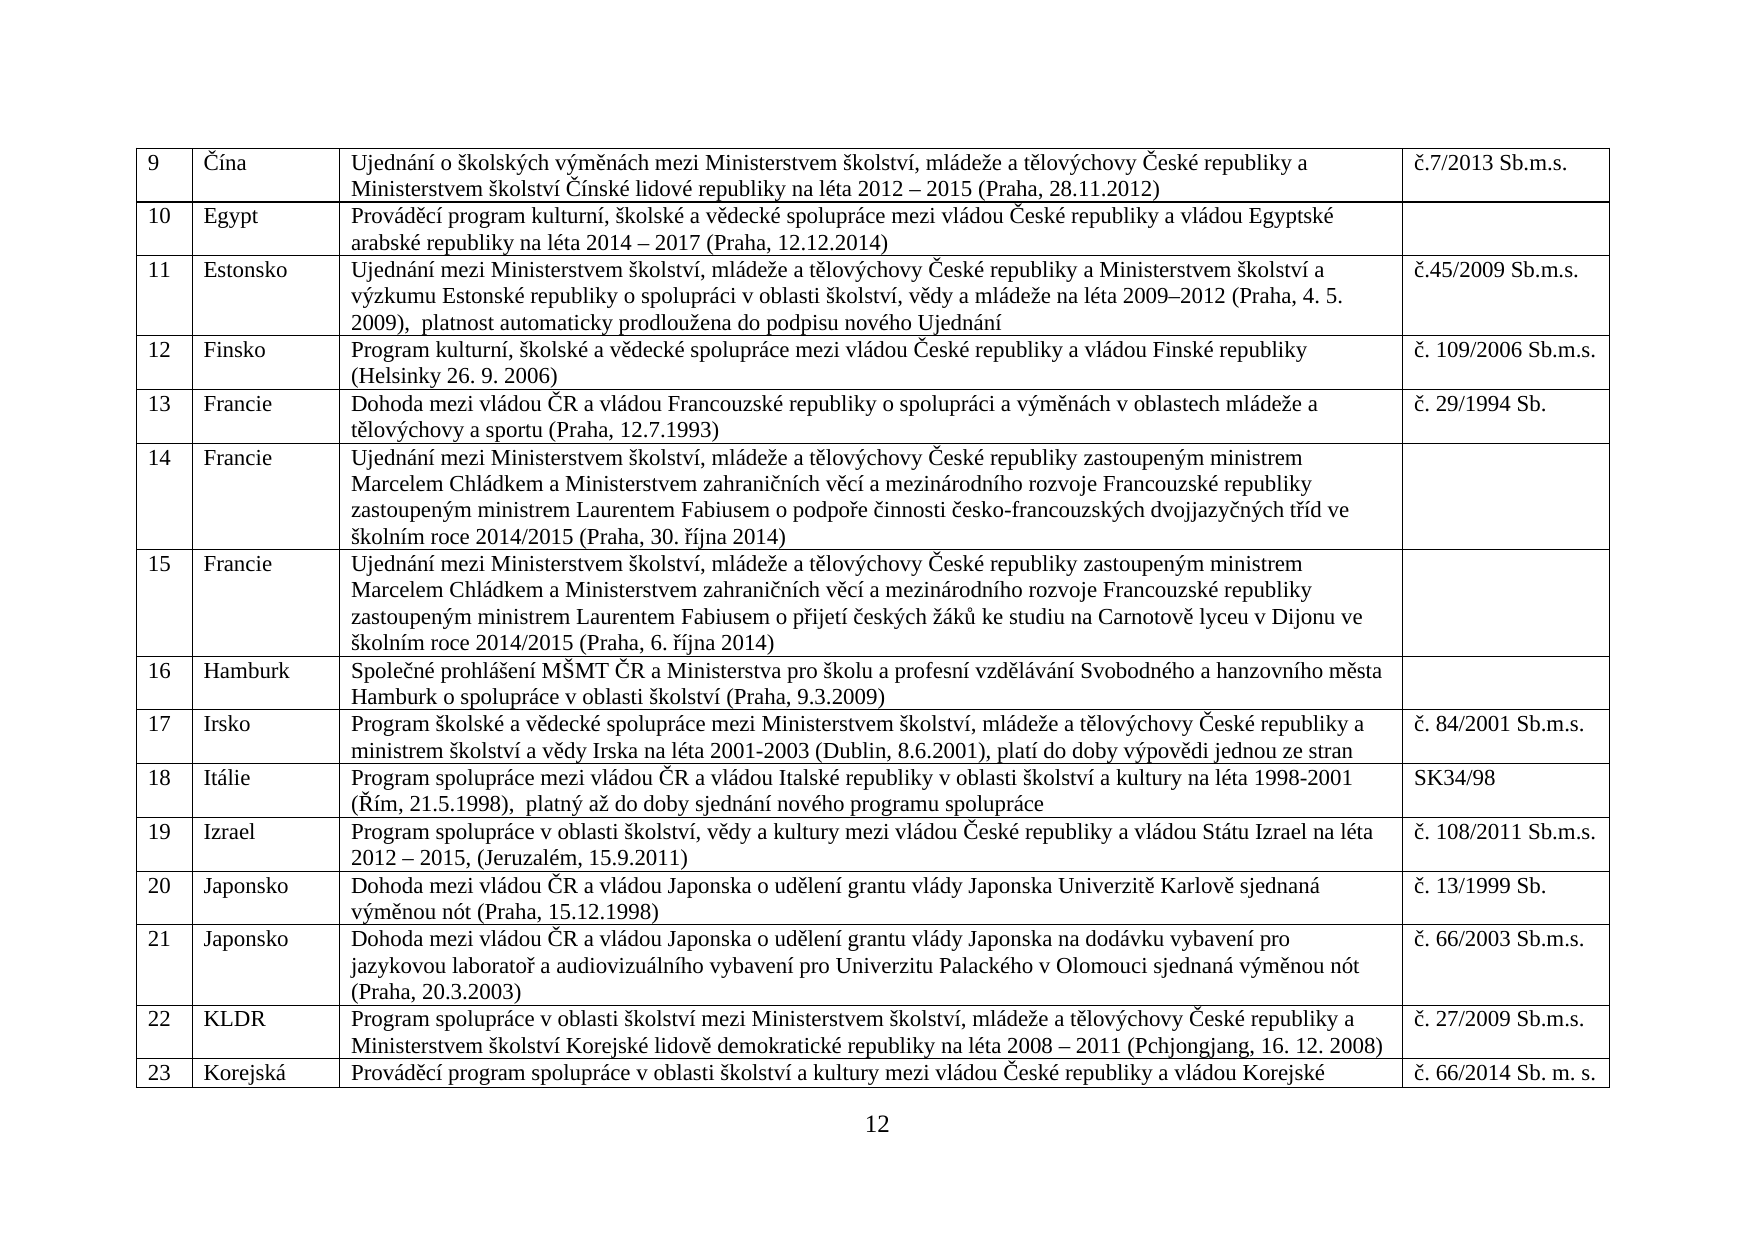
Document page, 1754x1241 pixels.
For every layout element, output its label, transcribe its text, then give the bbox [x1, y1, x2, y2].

table_cell 21 [137, 925, 192, 1004]
table_cell Ujednání mezi Ministerstvem školství, mládeže a tělovýchovy České republiky a Ministerstvem školství a výzkumu Estonské republiky o spolupráci v oblasti školství, vědy a mládeže na léta 2009–2012 (Praha, 4. 5. 2009), platnost automaticky prodloužena do podpisu nového Ujednání [340, 256, 1402, 335]
table_cell Dohoda mezi vládou ČR a vládou Francouzské republiky o spolupráci a výměnách v oblastech mládeže a tělovýchovy a sportu (Praha, 12.7.1993) [340, 390, 1402, 443]
table_cell 14 [137, 444, 192, 549]
table_cell č. 109/2006 Sb.m.s. [1403, 336, 1609, 389]
table_cell Irsko [193, 710, 339, 763]
table_cell Společné prohlášení MŠMT ČR a Ministerstva pro školu a profesní vzdělávání Svobodného a hanzovního města Hamburk o spolupráce v oblasti školství (Praha, 9.3.2009) [340, 657, 1402, 709]
table_cell č.7/2013 Sb.m.s. [1403, 149, 1609, 201]
table_cell Korejská republika [193, 1059, 339, 1087]
table_cell 17 [137, 710, 192, 763]
table_cell Francie [193, 390, 339, 443]
table_cell 22 [137, 1006, 192, 1058]
table_cell Japonsko [193, 925, 339, 1004]
table_cell č. 13/1999 Sb. [1403, 872, 1609, 924]
table_cell SK34/98 [1403, 764, 1609, 817]
table_cell Dohoda mezi vládou ČR a vládou Japonska o udělení grantu vlády Japonska Univerzitě Karlově sjednaná výměnou nót (Praha, 15.12.1998) [340, 872, 1402, 924]
table_cell 16 [137, 657, 192, 709]
table_cell Prováděcí program kulturní, školské a vědecké spolupráce mezi vládou České republiky a vládou Egyptské arabské republiky na léta 2014 – 2017 (Praha, 12.12.2014) [340, 203, 1402, 255]
table_cell Program spolupráce mezi vládou ČR a vládou Italské republiky v oblasti školství a kultury na léta 1998-2001 (Řím, 21.5.1998), platný až do doby sjednání nového programu spolupráce [340, 764, 1402, 817]
table_cell 9 [137, 149, 192, 201]
table_cell Ujednání mezi Ministerstvem školství, mládeže a tělovýchovy České republiky zastoupeným ministrem Marcelem Chládkem a Ministerstvem zahraničních věcí a mezinárodního rozvoje Francouzské republiky zastoupeným ministrem Laurentem Fabiusem o podpoře činnosti česko-francouzských dvojjazyčných tříd ve školním roce 2014/2015 (Praha, 30. října 2014) [340, 444, 1402, 549]
table_cell č. 66/2003 Sb.m.s. [1403, 925, 1609, 1004]
table_cell Francie [193, 550, 339, 656]
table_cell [1403, 1059, 1609, 1087]
table_cell Ujednání mezi Ministerstvem školství, mládeže a tělovýchovy České republiky zastoupeným ministrem Marcelem Chládkem a Ministerstvem zahraničních věcí a mezinárodního rozvoje Francouzské republiky zastoupeným ministrem Laurentem Fabiusem o přijetí českých žáků ke studiu na Carnotově lyceu v Dijonu ve školním roce 2014/2015 (Praha, 6. října 2014) [340, 550, 1402, 656]
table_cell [340, 1059, 1402, 1087]
table_cell č. 84/2001 Sb.m.s. [1403, 710, 1609, 763]
table_cell 23 [137, 1059, 192, 1087]
table_cell [1403, 657, 1609, 709]
table_cell Ujednání o školských výměnách mezi Ministerstvem školství, mládeže a tělovýchovy České republiky a Ministerstvem školství Čínské lidové republiky na léta 2012 – 2015 (Praha, 28.11.2012) [340, 149, 1402, 201]
table_cell Program spolupráce v oblasti školství mezi Ministerstvem školství, mládeže a tělovýchovy České republiky a Ministerstvem školství Korejské lidově demokratické republiky na léta 2008 – 2011 (Pchjongjang, 16. 12. 2008) [340, 1006, 1402, 1058]
table_cell 20 [137, 872, 192, 924]
table_cell [1403, 203, 1609, 255]
table_cell Izrael [193, 818, 339, 871]
table_cell [1403, 550, 1609, 656]
table_cell 19 [137, 818, 192, 871]
table_cell Estonsko [193, 256, 339, 335]
table_cell 18 [137, 764, 192, 817]
table_cell 10 [137, 203, 192, 255]
table_cell č. 108/2011 Sb.m.s. [1403, 818, 1609, 871]
table_cell 13 [137, 390, 192, 443]
table_cell Egypt [193, 203, 339, 255]
table_cell 11 [137, 256, 192, 335]
table_cell Čína [193, 149, 339, 201]
table_cell KLDR [193, 1006, 339, 1058]
table_cell Japonsko [193, 872, 339, 924]
table_cell Francie [193, 444, 339, 549]
table_cell č. 29/1994 Sb. [1403, 390, 1609, 443]
table_cell Program kulturní, školské a vědecké spolupráce mezi vládou České republiky a vládou Finské republiky (Helsinky 26. 9. 2006) [340, 336, 1402, 389]
table_cell č.45/2009 Sb.m.s. [1403, 256, 1609, 335]
table_cell č. 27/2009 Sb.m.s. [1403, 1006, 1609, 1058]
table_cell Dohoda mezi vládou ČR a vládou Japonska o udělení grantu vlády Japonska na dodávku vybavení pro jazykovou laboratoř a audiovizuálního vybavení pro Univerzitu Palackého v Olomouci sjednaná výměnou nót (Praha, 20.3.2003) [340, 925, 1402, 1004]
table_cell Hamburk [193, 657, 339, 709]
table_cell Program školské a vědecké spolupráce mezi Ministerstvem školství, mládeže a tělovýchovy České republiky a ministrem školství a vědy Irska na léta 2001-2003 (Dublin, 8.6.2001), platí do doby výpovědi jednou ze stran [340, 710, 1402, 763]
table_cell 15 [137, 550, 192, 656]
table_cell Finsko [193, 336, 339, 389]
table_cell [1403, 444, 1609, 549]
table_cell Program spolupráce v oblasti školství, vědy a kultury mezi vládou České republiky a vládou Státu Izrael na léta 2012 – 2015, (Jeruzalém, 15.9.2011) [340, 818, 1402, 871]
table_cell Itálie [193, 764, 339, 817]
table_cell 12 [137, 336, 192, 389]
